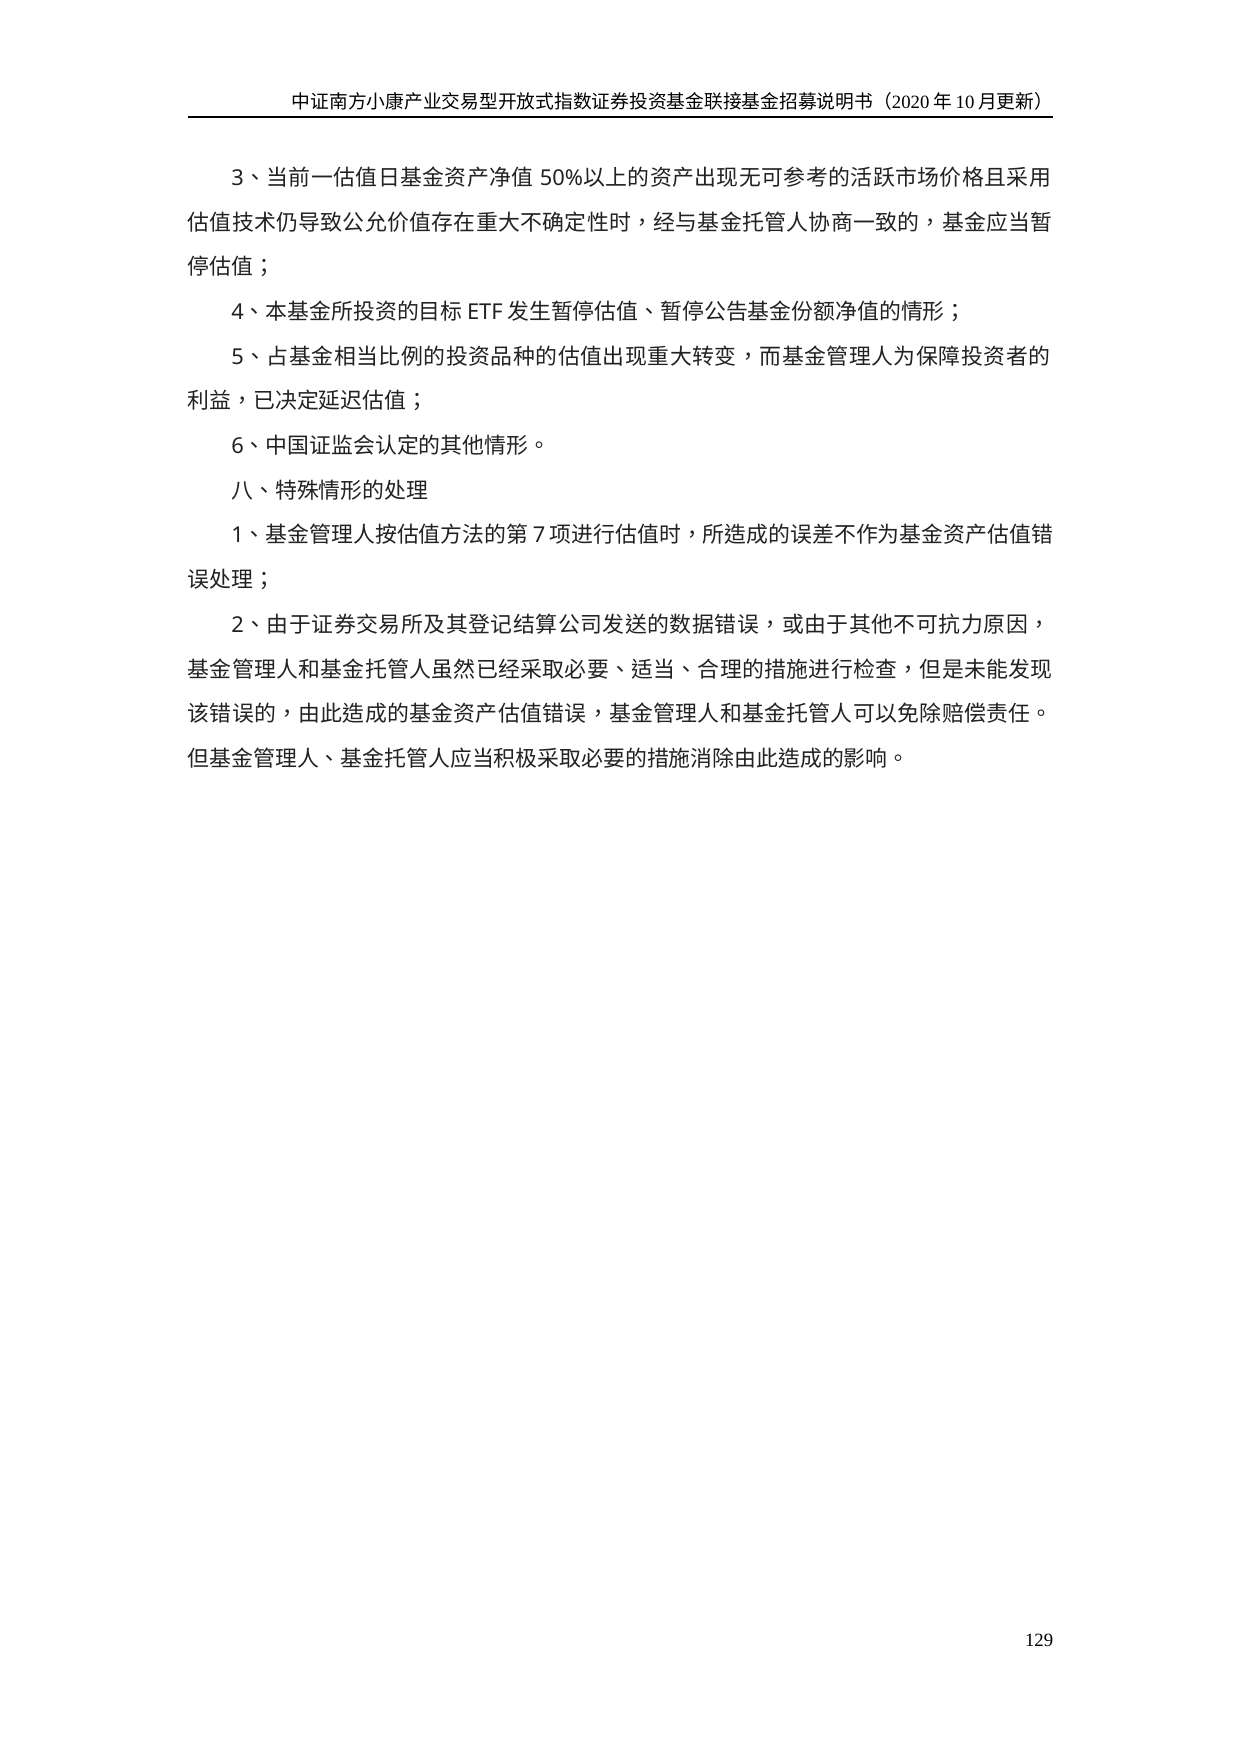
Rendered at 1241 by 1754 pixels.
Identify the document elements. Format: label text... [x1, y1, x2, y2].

text 5、占基金相当比例的投资品种的估值出现重大转变，而基金管理人为保障投资者的利益，已决定延迟估值； [187, 341, 1053, 415]
text 4、本基金所投资的目标ETF发生暂停估值、暂停公告基金份额净值的情形； [187, 296, 1053, 326]
text 2、由于证券交易所及其登记结算公司发送的数据错误，或由于其他不可抗力原因，基金管理人和基金托管人虽然已经采取必要、适当、合理的措施进行检查，但是未能发现该错误的，由此造成的基金资产估值错误，基金管理人和基金托管人可以免除赔偿责任。但基金管理人、基金托管人应当积极采取必要的措施消除由此造成的影响。 [187, 609, 1053, 773]
text 6、中国证监会认定的其他情形。 [187, 430, 1053, 460]
text 八、特殊情形的处理 [187, 475, 1053, 504]
text 3、当前一估值日基金资产净值50%以上的资产出现无可参考的活跃市场价格且采用估值技术仍导致公允价值存在重大不确定性时，经与基金托管人协商一致的，基金应当暂停估值； [187, 162, 1053, 281]
text 1、基金管理人按估值方法的第7项进行估值时，所造成的误差不作为基金资产估值错误处理； [187, 519, 1053, 594]
